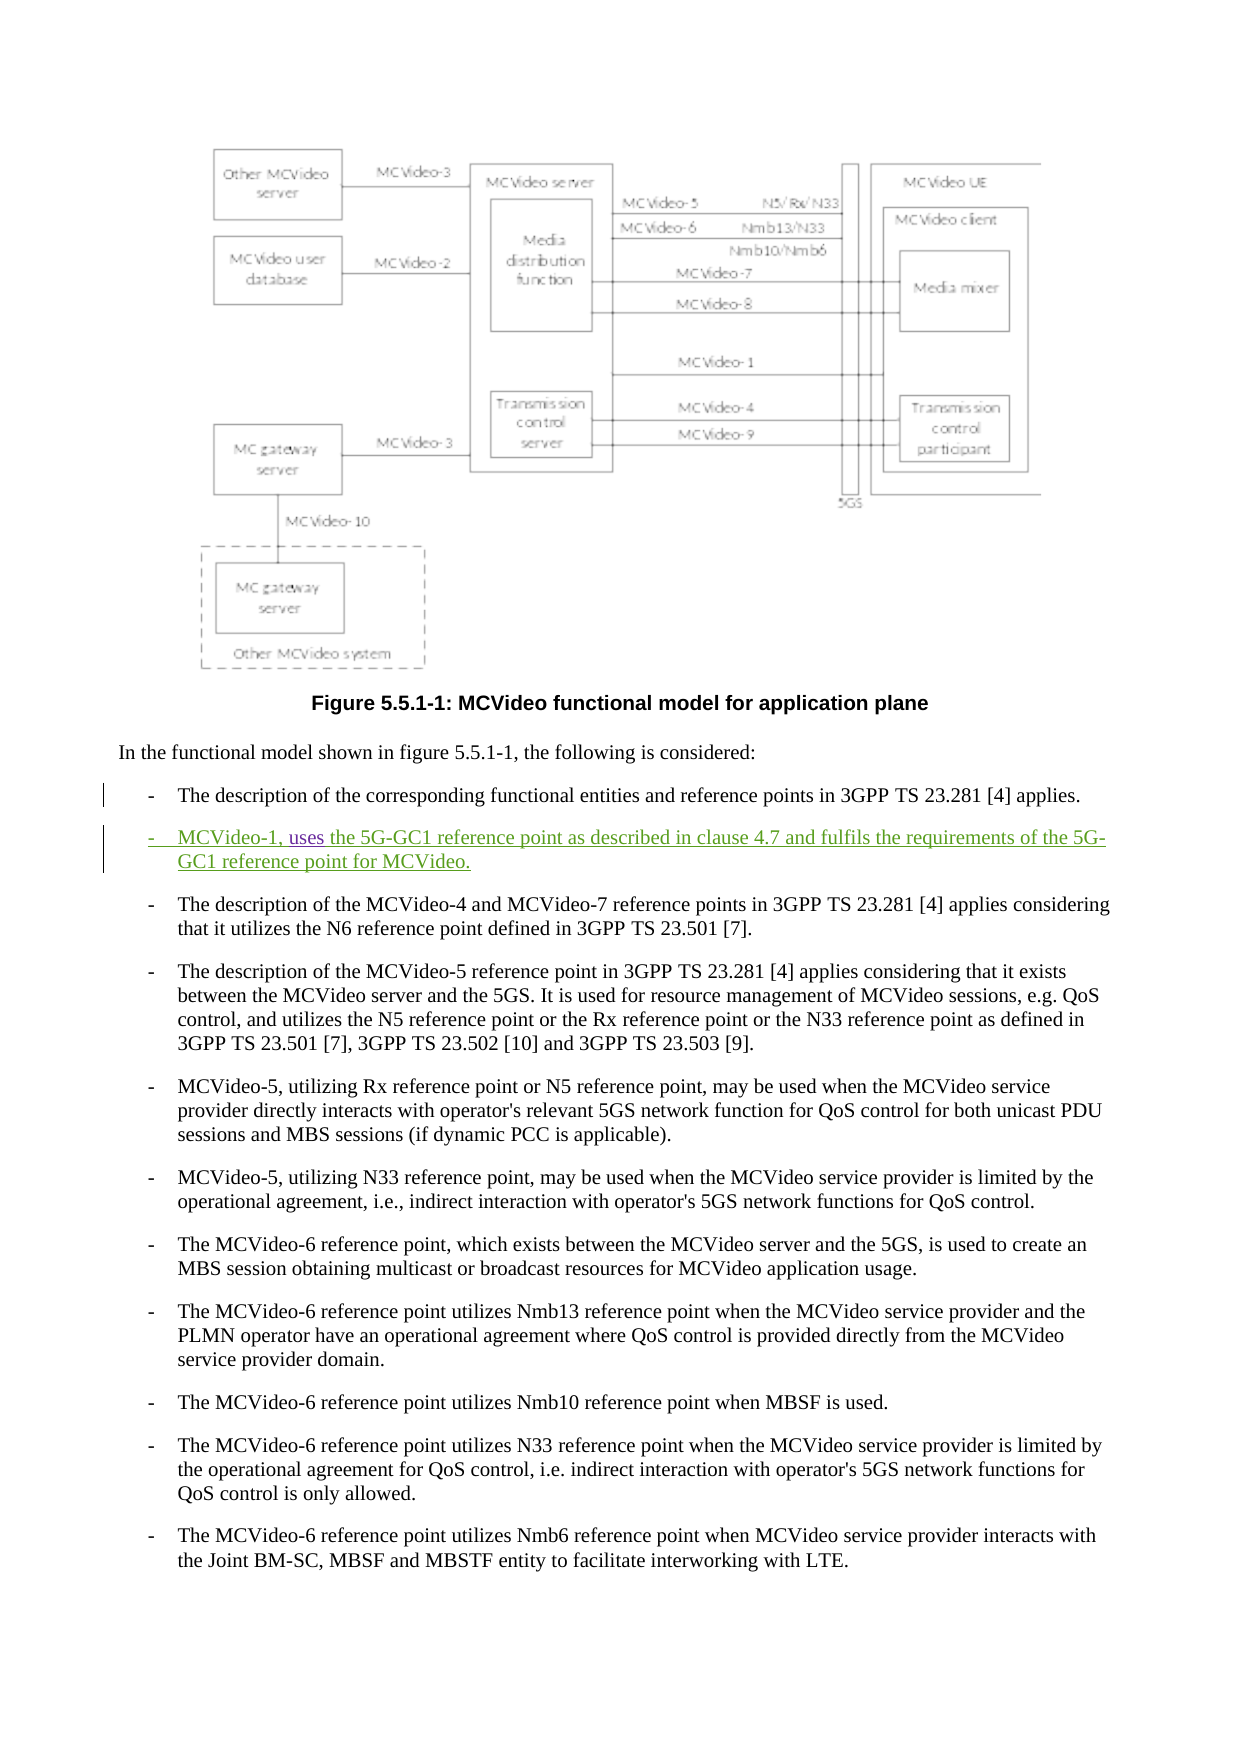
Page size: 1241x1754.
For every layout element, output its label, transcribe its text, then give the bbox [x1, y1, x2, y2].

text - The description of the MCVideo-4 and MCVideo-7 reference points in 3GPP TS 23.281 [4] applies considering that it utilizes the N6 reference point defined in 3GPP TS 23.501 [7]. [148, 892, 1122, 940]
text - The description of the MCVideo-5 reference point in 3GPP TS 23.281 [4] applies considering that it exists between the MCVideo server and the 5GS. It is used for resource management of MCVideo sessions, e.g. QoS control, and utilizes the N5 reference point or the Rx reference point or the N33 reference point as defined in 3GPP TS 23.501 [7], 3GPP TS 23.502 [10] and 3GPP TS 23.503 [9]. [148, 959, 1122, 1055]
text - The MCVideo-6 reference point utilizes Nmb10 reference point when MBSF is used. [148, 1390, 1122, 1414]
text - The MCVideo-6 reference point utilizes Nmb6 reference point when MCVideo service provider interacts with the Joint BM-SC, MBSF and MBSTF entity to facilitate interworking with LTE. [148, 1523, 1122, 1572]
text - The MCVideo-6 reference point utilizes Nmb13 reference point when the MCVideo service provider and the PLMN operator have an operational agreement where QoS control is provided directly from the MCVideo service provider domain. [148, 1299, 1122, 1371]
text - The MCVideo-6 reference point utilizes N33 reference point when the MCVideo service provider is limited by the operational agreement for QoS control, i.e. indirect interaction with operator's 5GS network functions for QoS control is only allowed. [148, 1432, 1122, 1505]
text - MCVideo-5, utilizing N33 reference point, may be used when the MCVideo service provider is limited by the operational agreement, i.e., indirect interaction with operator's 5GS network functions for QoS control. [148, 1165, 1122, 1213]
text Figure 5.5.1-1: MCVideo functional model for application plane [118, 691, 1122, 715]
text - The MCVideo-6 reference point, which exists between the MCVideo server and the 5GS, is used to create an MBS session obtaining multicast or broadcast resources for MCVideo application usage. [148, 1232, 1122, 1280]
text - The description of the corresponding functional entities and reference points in 3GPP TS 23.281 [4] applies. [148, 782, 1122, 807]
text - MCVideo-5, utilizing Rx reference point or N5 reference point, may be used when the MCVideo service provider directly interacts with operator's relevant 5GS network function for QoS control for both unicast PDU sessions and MBS sessions (if dynamic PCC is applicable). [148, 1074, 1122, 1146]
text In the functional model shown in figure 5.5.1-1, the following is considered: [118, 740, 1122, 764]
